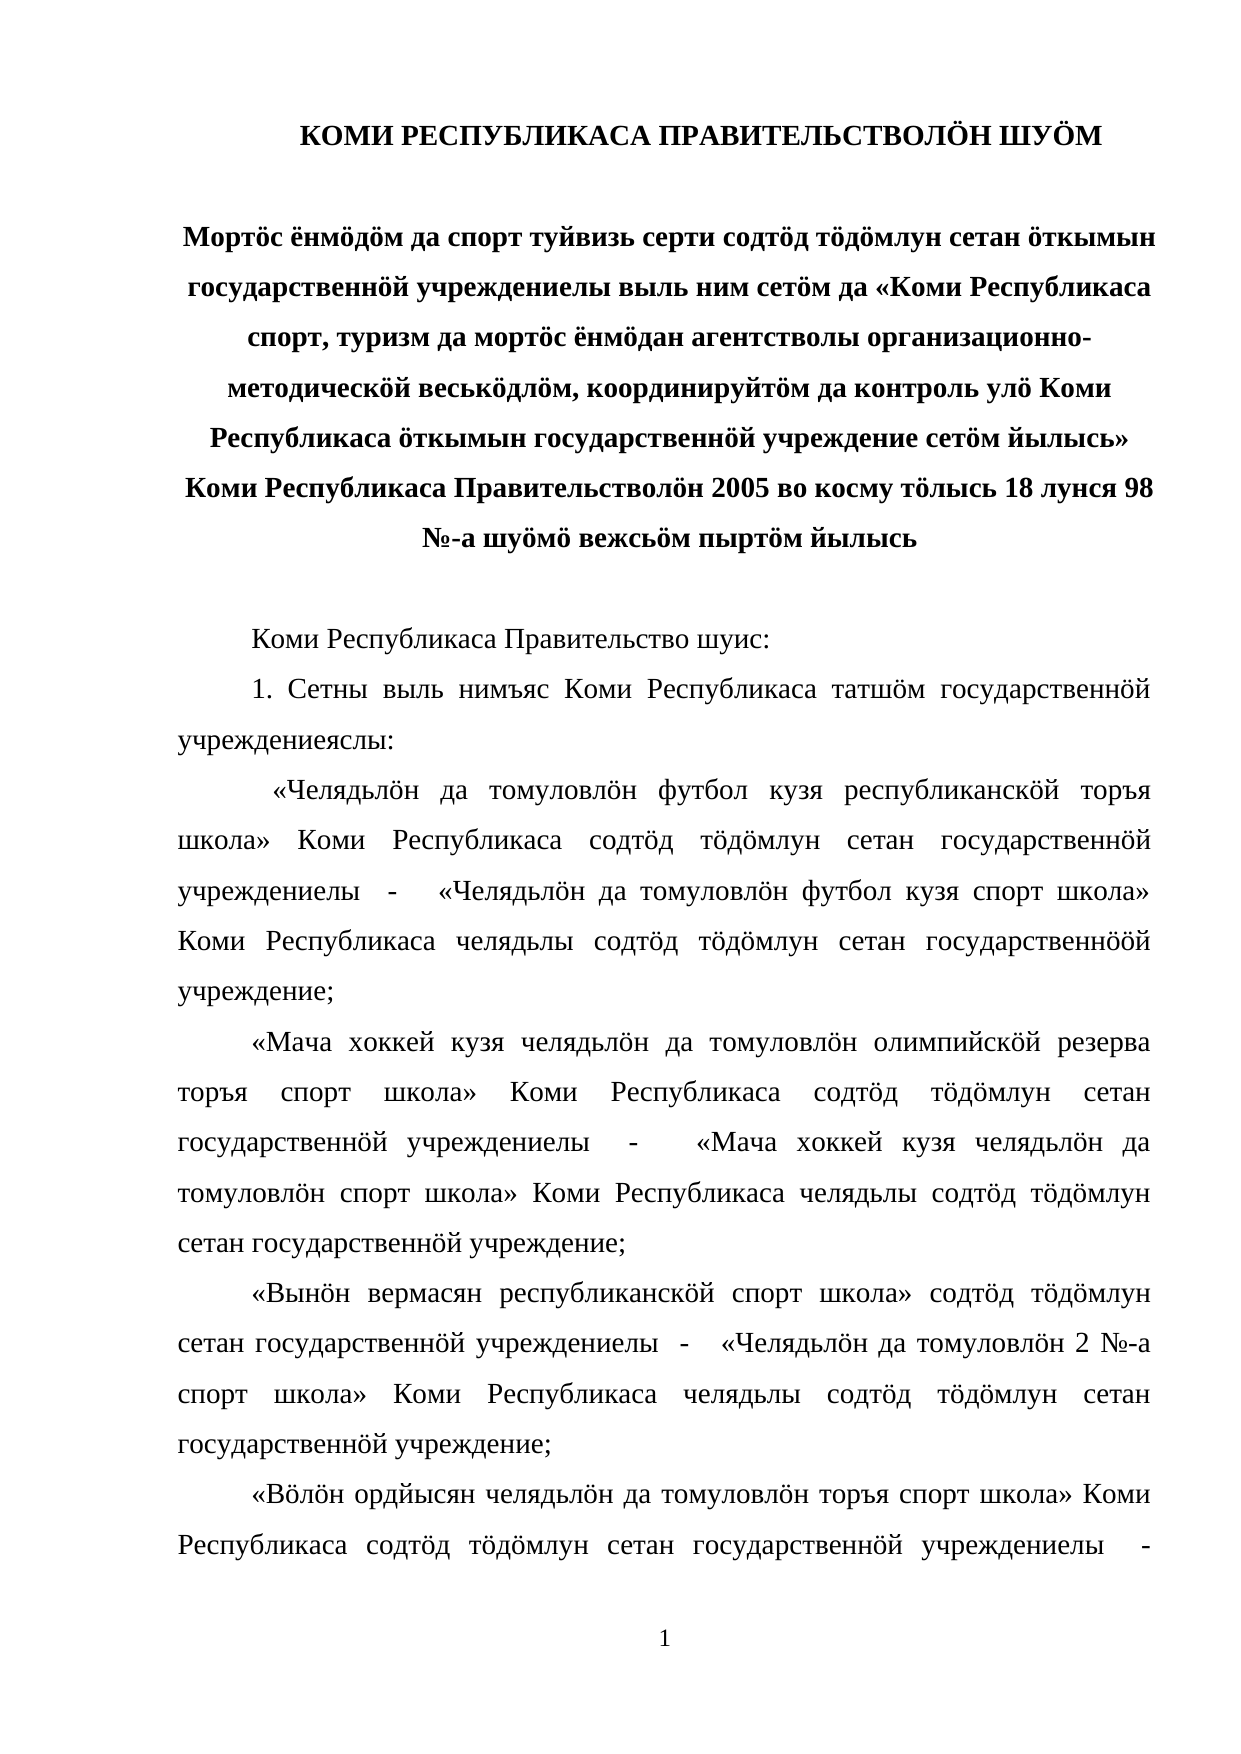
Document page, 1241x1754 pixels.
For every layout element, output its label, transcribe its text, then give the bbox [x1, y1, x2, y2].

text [177, 1477, 1152, 1560]
text «Челядьлöн да томуловлöн футбол кузя республиканскöй торъя школа» Коми Республикаса содтöд тöдöмлун сетан государственнöй учреждениелы - «Челядьлöн да томуловлöн футбол кузя спорт школа» Коми Республикаса челядьлы содтöд тöдöмлун сетан государственнööй учреждение; [177, 772, 1152, 1007]
text Мортöс ёнмöдöм да спорт туйвизь серти содтöд тöдöмлун сетан öткымын государственнöй учреждениелы выль ним сетöм да «Коми Республикаса спорт, туризм да мортöс ёнмöдан агентстволы организационно-методическöй веськöдлöм, координируйтöм да контроль улö Коми Республикаса öткымын государственнöй учреждение сетöм йылысь» Коми Республикаса Правительстволöн 2005 во косму тöлысь 18 лунся 98 №-а шуöмö вежсьöм пыртöм йылысь [177, 219, 1162, 554]
text Коми Республикаса Правительство шуис: [177, 621, 1152, 655]
text «Вынöн вермасян республиканскöй спорт школа» содтöд тöдöмлун сетан государственнöй учреждениелы - «Челядьлöн да томуловлöн 2 №-а спорт школа» Коми Республикаса челядьлы содтöд тöдöмлун сетан государственнöй учреждение; [177, 1275, 1152, 1460]
text «Мача хоккей кузя челядьлöн да томуловлöн олимпийскöй резерва торъя спорт школа» Коми Республикаса содтöд тöдöмлун сетан государственнöй учреждениелы - «Мача хоккей кузя челядьлöн да томуловлöн спорт школа» Коми Республикаса челядьлы содтöд тöдöмлун сетан государственнöй учреждение; [177, 1024, 1152, 1258]
text 1. Сетны выль нимъяс Коми Республикаса татшöм государственнöй учреждениеяслы: [177, 672, 1152, 755]
text КОМИ РЕСПУБЛИКАСА ПРАВИТЕЛЬСТВОЛÖН ШУÖМ [177, 118, 1152, 152]
